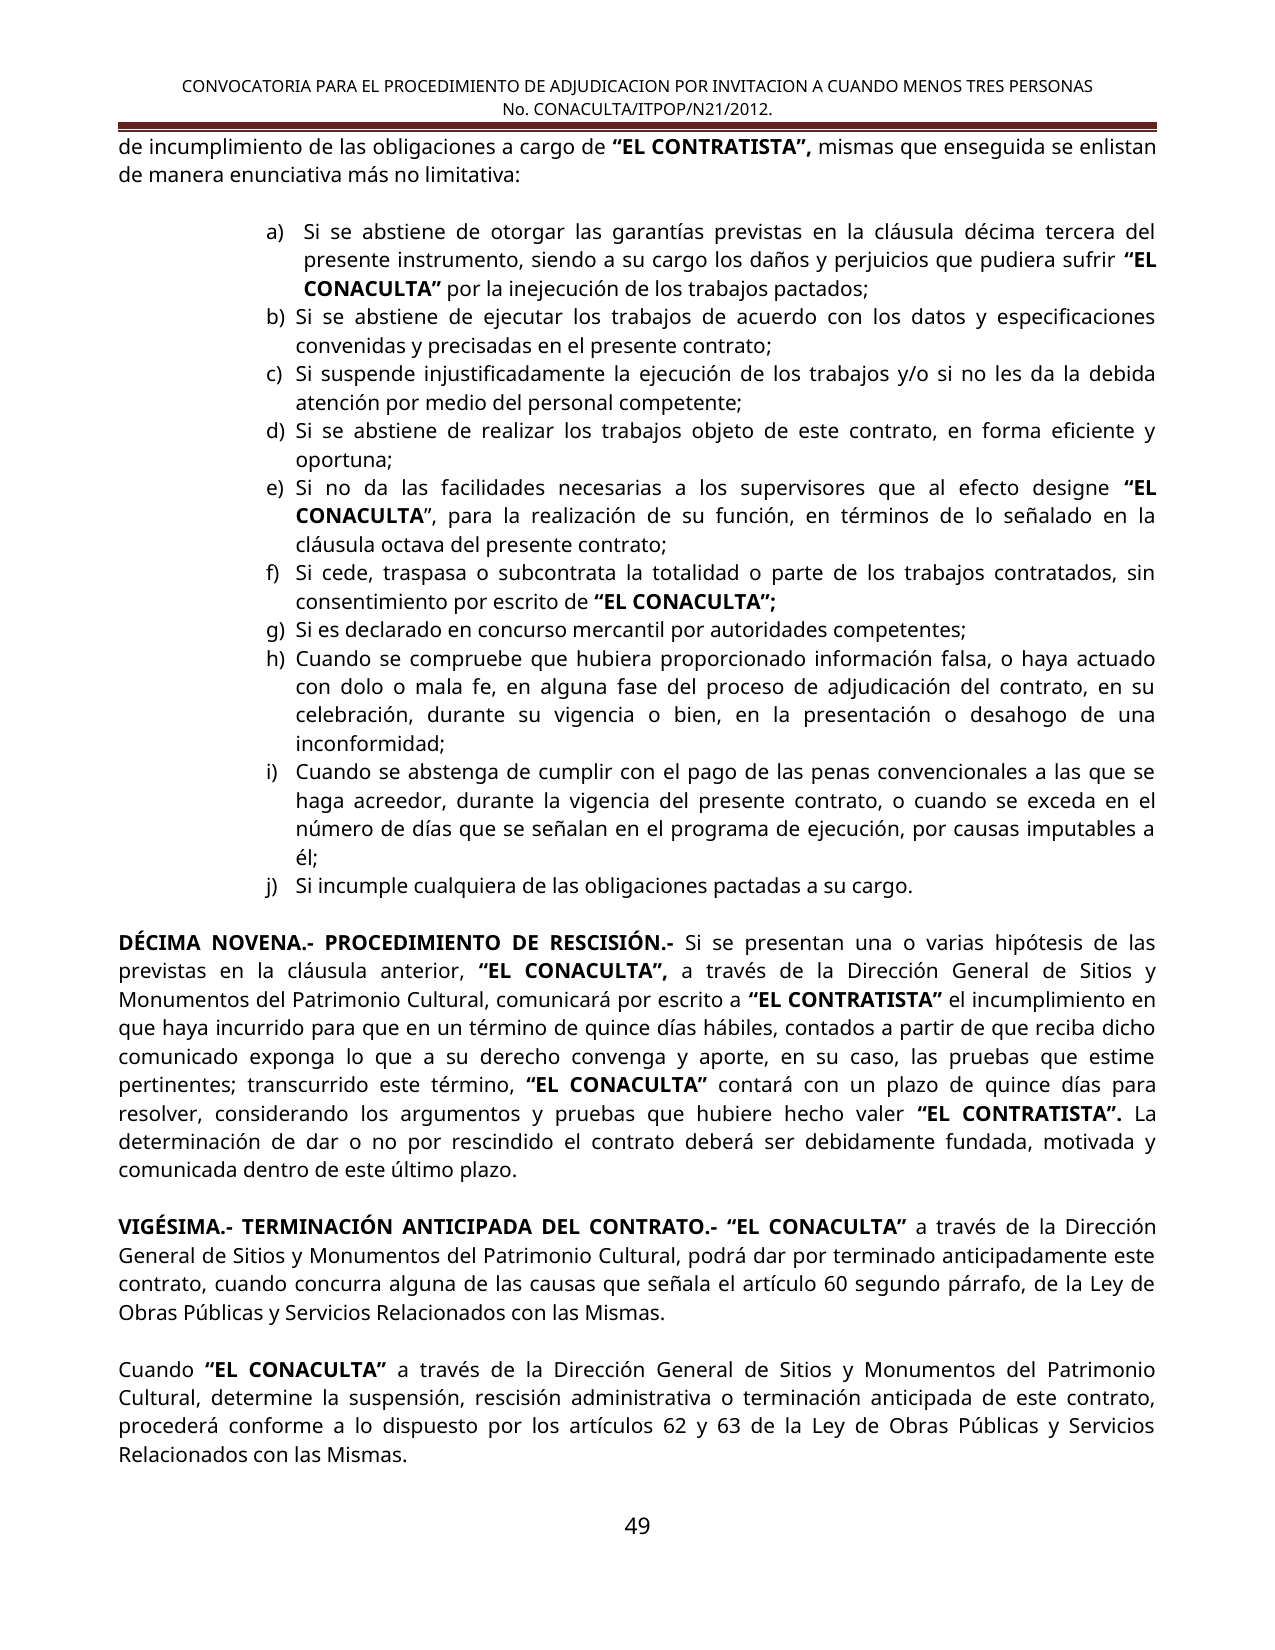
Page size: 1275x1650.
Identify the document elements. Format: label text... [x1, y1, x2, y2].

text DÉCIMA NOVENA.- PROCEDIMIENTO DE RESCISIÓN.- Si se presentan una o varias hipótesis de las previstas en la cláusula anterior, “EL CONACULTA”, a través de la Dirección General de Sitios y Monumentos del Patrimonio Cultural, comunicará por escrito a “EL CONTRATISTA” el incumplimiento en que haya incurrido para que en un término de quince días hábiles, contados a partir de que reciba dicho comunicado exponga lo que a su derecho convenga y aporte, en su caso, las pruebas que estime pertinentes; transcurrido este término, “EL CONACULTA” contará con un plazo de quince días para resolver, considerando los argumentos y pruebas que hubiere hecho valer “EL CONTRATISTA”. La determinación de dar o no por rescindido el contrato deberá ser debidamente fundada, motivada y comunicada dentro de este último plazo. [118, 928, 1157, 1184]
text h) Cuando se compruebe que hubiera proporcionado información falsa, o haya actuado con dolo o mala fe, en alguna fase del proceso de adjudicación del contrato, en su celebración, durante su vigencia o bien, en la presentación o desahogo de una inconformidad; [266, 644, 1157, 757]
text e) Si no da las facilidades necesarias a los supervisores que al efecto designe “EL CONACULTA”, para la realización de su función, en términos de lo señalado en la cláusula octava del presente contrato; [266, 473, 1157, 558]
text i) Cuando se abstenga de cumplir con el pago de las penas convencionales a las que se haga acreedor, durante la vigencia del presente contrato, o cuando se exceda en el número de días que se señalan en el programa de ejecución, por causas imputables a él; [266, 757, 1157, 871]
text f) Si cede, traspasa o subcontrata la totalidad o parte de los trabajos contratados, sin consentimiento por escrito de “EL CONACULTA”; [266, 558, 1157, 615]
text b) Si se abstiene de ejecutar los trabajos de acuerdo con los datos y especificaciones convenidas y precisadas en el presente contrato; [266, 302, 1157, 359]
text d) Si se abstiene de realizar los trabajos objeto de este contrato, en forma eficiente y oportuna; [266, 416, 1157, 473]
text c) Si suspende injustificadamente la ejecución de los trabajos y/o si no les da la debida atención por medio del personal competente; [266, 359, 1157, 416]
text VIGÉSIMA.- TERMINACIÓN ANTICIPADA DEL CONTRATO.- “EL CONACULTA” a través de la Dirección General de Sitios y Monumentos del Patrimonio Cultural, podrá dar por terminado anticipadamente este contrato, cuando concurra alguna de las causas que señala el artículo 60 segundo párrafo, de la Ley de Obras Públicas y Servicios Relacionados con las Mismas. [118, 1212, 1157, 1326]
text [118, 132, 1157, 189]
text Cuando “EL CONACULTA” a través de la Dirección General de Sitios y Monumentos del Patrimonio Cultural, determine la suspensión, rescisión administrativa o terminación anticipada de este contrato, procederá conforme a lo dispuesto por los artículos 62 y 63 de la Ley de Obras Públicas y Servicios Relacionados con las Mismas. [118, 1355, 1157, 1468]
list Si se abstiene de otorgar las garantías previstas en la cláusula décima tercera del presente instrumento, siendo a su cargo los daños y perjuicios que pudiera sufrir “EL CONACULTA” por la inejecución de los trabajos pactados; [266, 217, 1157, 302]
text j) Si incumple cualquiera de las obligaciones pactadas a su cargo. [266, 871, 1157, 900]
text g) Si es declarado en concurso mercantil por autoridades competentes; [266, 615, 1157, 644]
